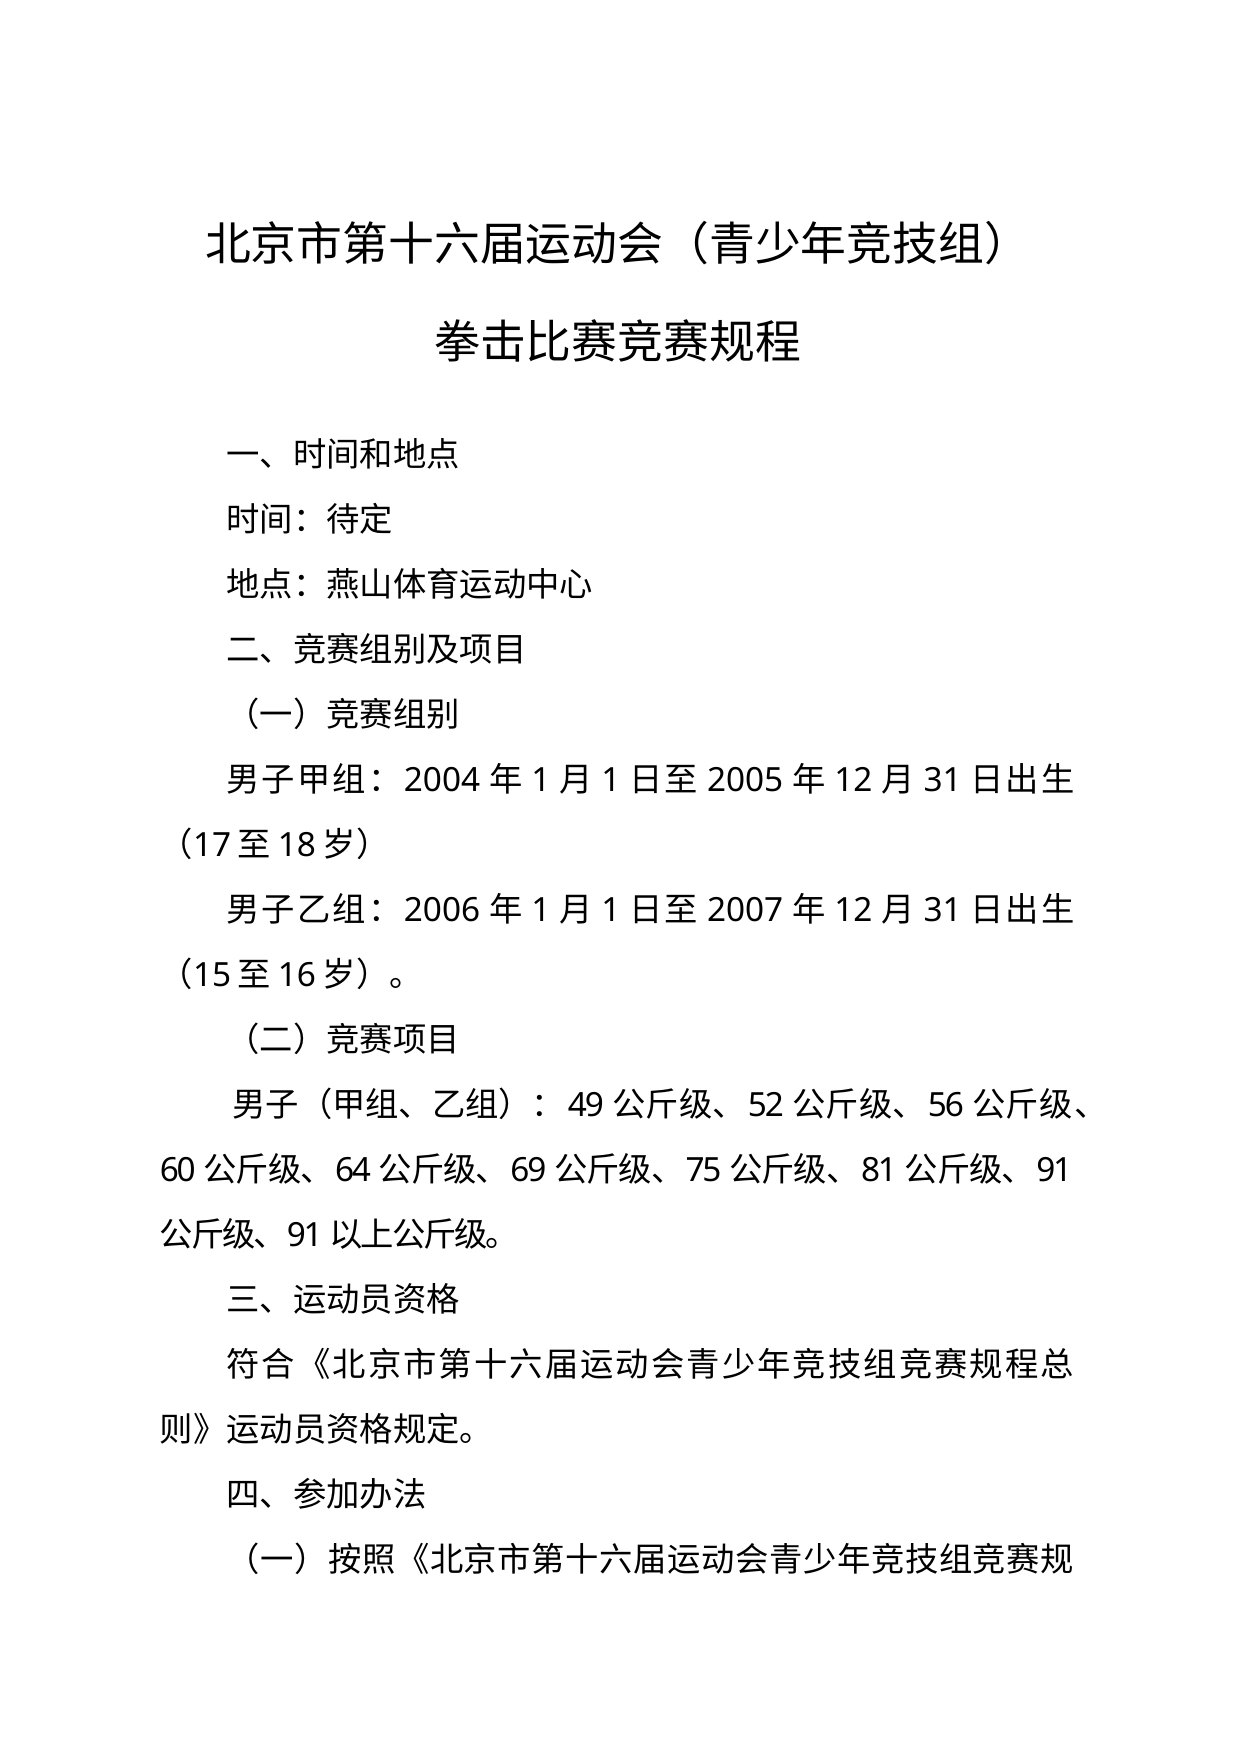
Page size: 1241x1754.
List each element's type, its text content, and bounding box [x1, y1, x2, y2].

text 符合《北京市第十六届运动会青少年竞技组竞赛规程总则》运动员资格规定。 [159, 1330, 1075, 1460]
text 二、竞赛组别及项目 [159, 615, 1075, 680]
text 时间：待定 [159, 485, 1075, 550]
text 一、时间和地点 [159, 420, 1075, 485]
text （二）竞赛项目 [159, 1005, 1075, 1070]
text 三、运动员资格 [159, 1265, 1075, 1330]
text 四、参加办法 [159, 1460, 1075, 1525]
text 北京市第十六届运动会（青少年竞技组） [159, 192, 1075, 290]
text 男子（甲组、乙组）：49公斤级、52公斤级、56公斤级、60公斤级、64公斤级、69公斤级、75公斤级、81公斤级、91公斤级、91以上公斤级。 [159, 1070, 1075, 1265]
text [159, 1525, 1075, 1590]
text 男子甲组：2004年1月1日至2005年12月31日出生（17至18岁） [159, 745, 1075, 875]
text 地点：燕山体育运动中心 [159, 550, 1075, 615]
text （一）竞赛组别 [159, 680, 1075, 745]
text 男子乙组：2006年1月1日至2007年12月31日出生（15至16岁）。 [159, 875, 1075, 1005]
text 拳击比赛竞赛规程 [159, 290, 1075, 387]
